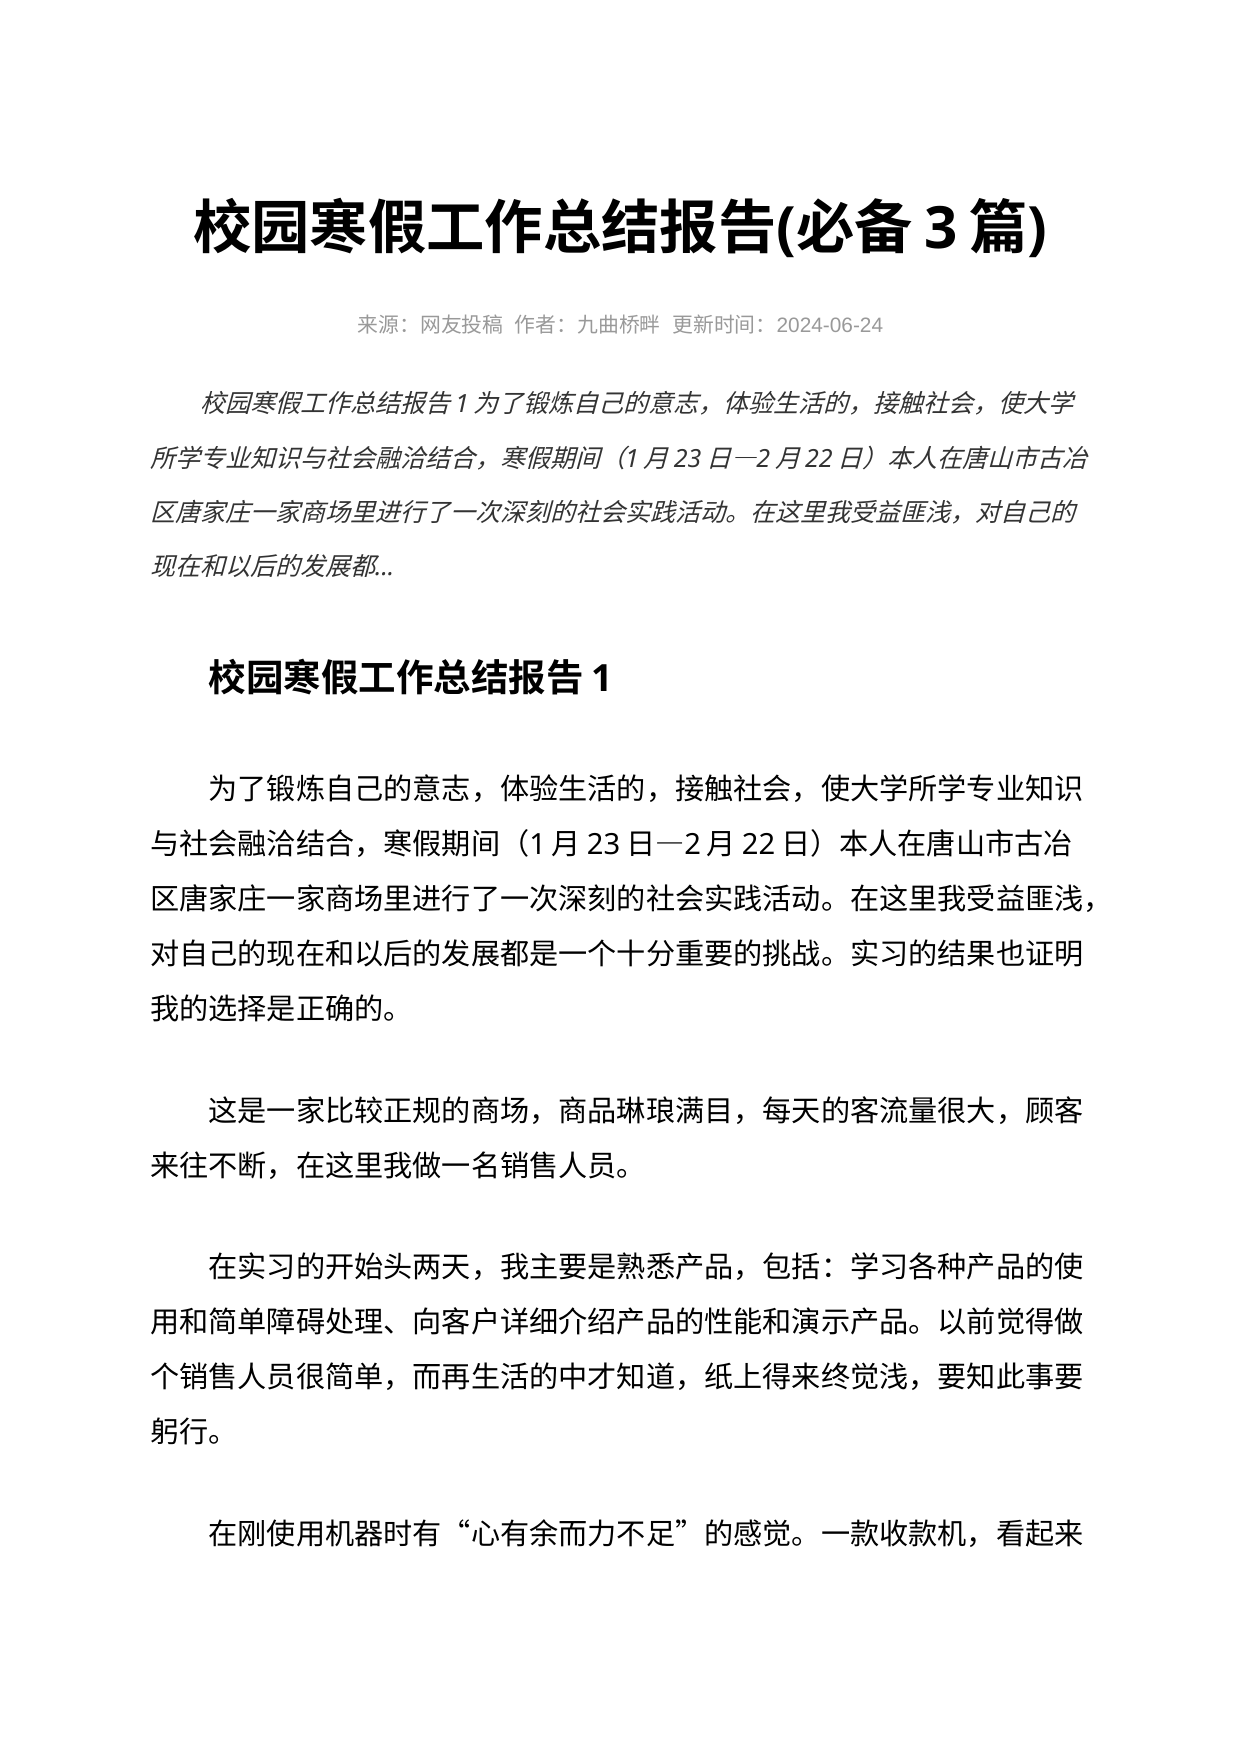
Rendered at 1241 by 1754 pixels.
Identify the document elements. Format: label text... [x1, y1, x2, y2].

text 校园寒假工作总结报告1 [150, 648, 1090, 703]
text 校园寒假工作总结报告1为了锻炼自己的意志，体验生活的，接触社会，使大学所学专业知识与社会融洽结合，寒假期间（1月23日—2月22日）本人在唐山市古冶区唐家庄一家商场里进行了一次深刻的社会实践活动。在这里我受益匪浅，对自己的现在和以后的发展都... [150, 384, 1090, 583]
text 这是一家比较正规的商场，商品琳琅满目，每天的客流量很大，顾客来往不断，在这里我做一名销售人员。 [150, 1087, 1090, 1184]
text 为了锻炼自己的意志，体验生活的，接触社会，使大学所学专业知识与社会融洽结合，寒假期间（1月23日—2月22日）本人在唐山市古冶区唐家庄一家商场里进行了一次深刻的社会实践活动。在这里我受益匪浅，对自己的现在和以后的发展都是一个十分重要的挑战。实习的结果也证明我的选择是正确的。 [150, 766, 1090, 1028]
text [150, 1510, 1090, 1553]
subtitle 校园寒假工作总结报告(必备3篇) [150, 181, 1090, 266]
text 来源：网友投稿 作者：九曲桥畔 更新时间：2024-06-24 [150, 313, 1090, 337]
text 在实习的开始头两天，我主要是熟悉产品，包括：学习各种产品的使用和简单障碍处理、向客户详细介绍产品的性能和演示产品。以前觉得做个销售人员很简单，而再生活的中才知道，纸上得来终觉浅，要知此事要躬行。 [150, 1244, 1090, 1451]
